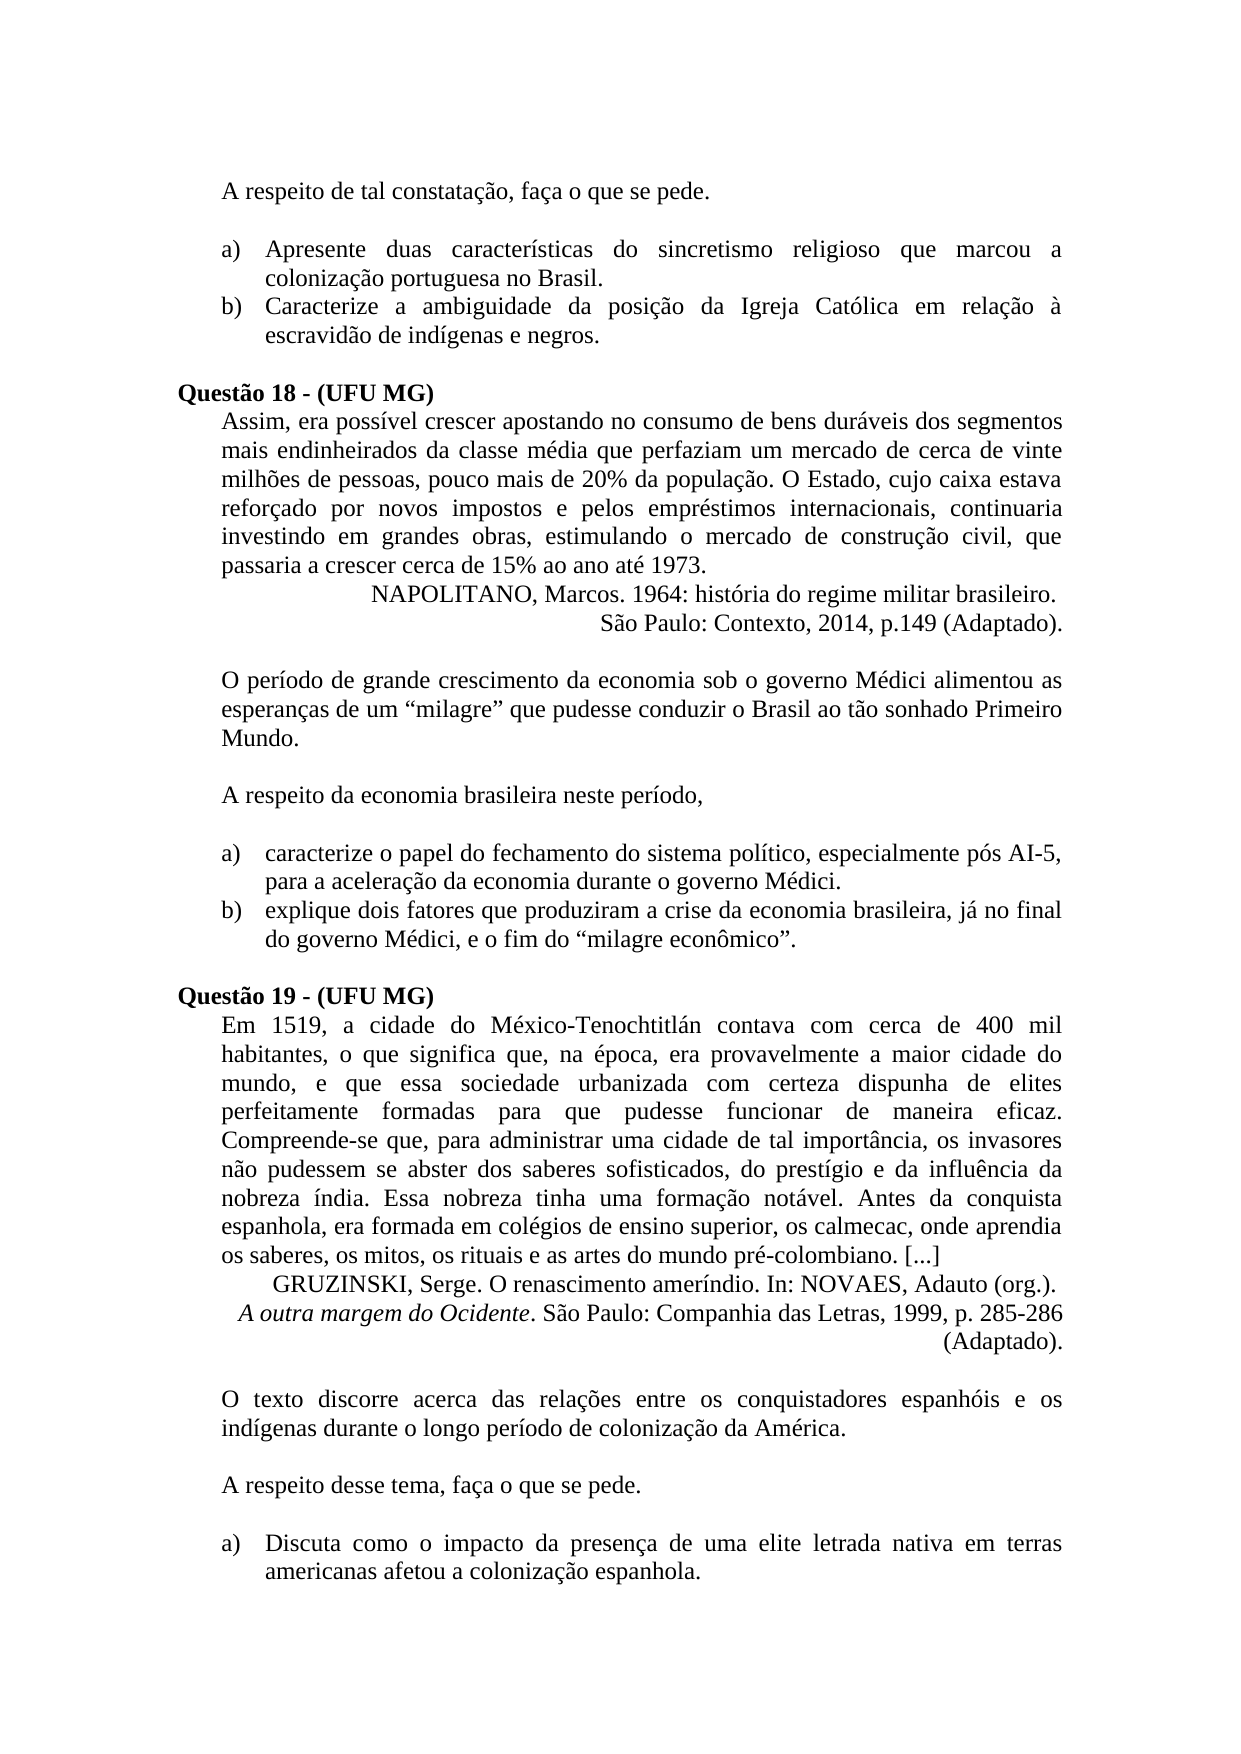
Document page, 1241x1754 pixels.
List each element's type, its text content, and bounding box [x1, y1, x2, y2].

text a) caracterize o papel do fechamento do sistema político, especialmente pós AI-5, para a aceleração da economia durante o governo Médici. [221, 838, 1063, 895]
text Assim, era possível crescer apostando no consumo de bens duráveis dos segmentos mais endinheirados da classe média que perfaziam um mercado de cerca de vinte milhões de pessoas, pouco mais de 20% da população. O Estado, cujo caixa estava reforçado por novos impostos e pelos empréstimos internacionais, continuaria investindo em grandes obras, estimulando o mercado de construção civil, que passaria a crescer cerca de 15% ao ano até 1973. [221, 406, 1063, 579]
text O período de grande crescimento da economia sob o governo Médici alimentou as esperanças de um “milagre” que pudesse conduzir o Brasil ao tão sonhado Primeiro Mundo. [221, 665, 1063, 751]
text Questão 18 - (UFU MG) [177, 378, 1063, 406]
text b) explique dois fatores que produziram a crise da economia brasileira, já no final do governo Médici, e o fim do “milagre econômico”. [221, 895, 1063, 953]
text A respeito da economia brasileira neste período, [221, 780, 1063, 809]
text NAPOLITANO, Marcos. 1964: história do regime militar brasileiro. São Paulo: Contexto, 2014, p.149 (Adaptado). [177, 579, 1063, 636]
text GRUZINSKI, Serge. O renascimento ameríndio. In: NOVAES, Adauto (org.). A outra margem do Ocidente. São Paulo: Companhia das Letras, 1999, p. 285-286 (Adaptado). [177, 1269, 1063, 1355]
text a) Discuta como o impacto da presença de uma elite letrada nativa em terras americanas afetou a colonização espanhola. [221, 1528, 1063, 1585]
text Em cidade do México-Tenochtitlán contava com cerca de 400 mil habitantes, o que significa que, na época, era provavelmente a maior cidade do mundo, e que essa sociedade urbanizada com certeza dispunha de elites perfeitamente formadas para que pudesse funcionar de maneira eficaz. Compreende-se que, para administrar uma cidade de tal importância, os invasores não pudessem se abster dos saberes sofisticados, do prestígio e da influência da nobreza índia. Essa nobreza tinha uma formação notável. Antes da conquista espanhola, era formada em colégios de ensino superior, os calmecac, onde aprendia os saberes, os mitos, os rituais e as artes do mundo pré-colombiano. [...] [221, 1010, 1063, 1269]
text b) Caracterize a ambiguidade da posição da Igreja Católica em relação à escravidão de indígenas e negros. [221, 291, 1063, 349]
text A respeito de tal constatação, faça o que se pede. [221, 176, 1063, 205]
text O texto discorre acerca das relações entre os conquistadores espanhóis e os indígenas durante o longo período de colonização da América. [221, 1384, 1063, 1441]
text A respeito desse tema, faça o que se pede. [221, 1470, 1063, 1499]
text Questão 19 - (UFU MG) [177, 981, 1063, 1010]
text a) Apresente duas características do sincretismo religioso que marcou a colonização portuguesa no Brasil. [221, 234, 1063, 291]
